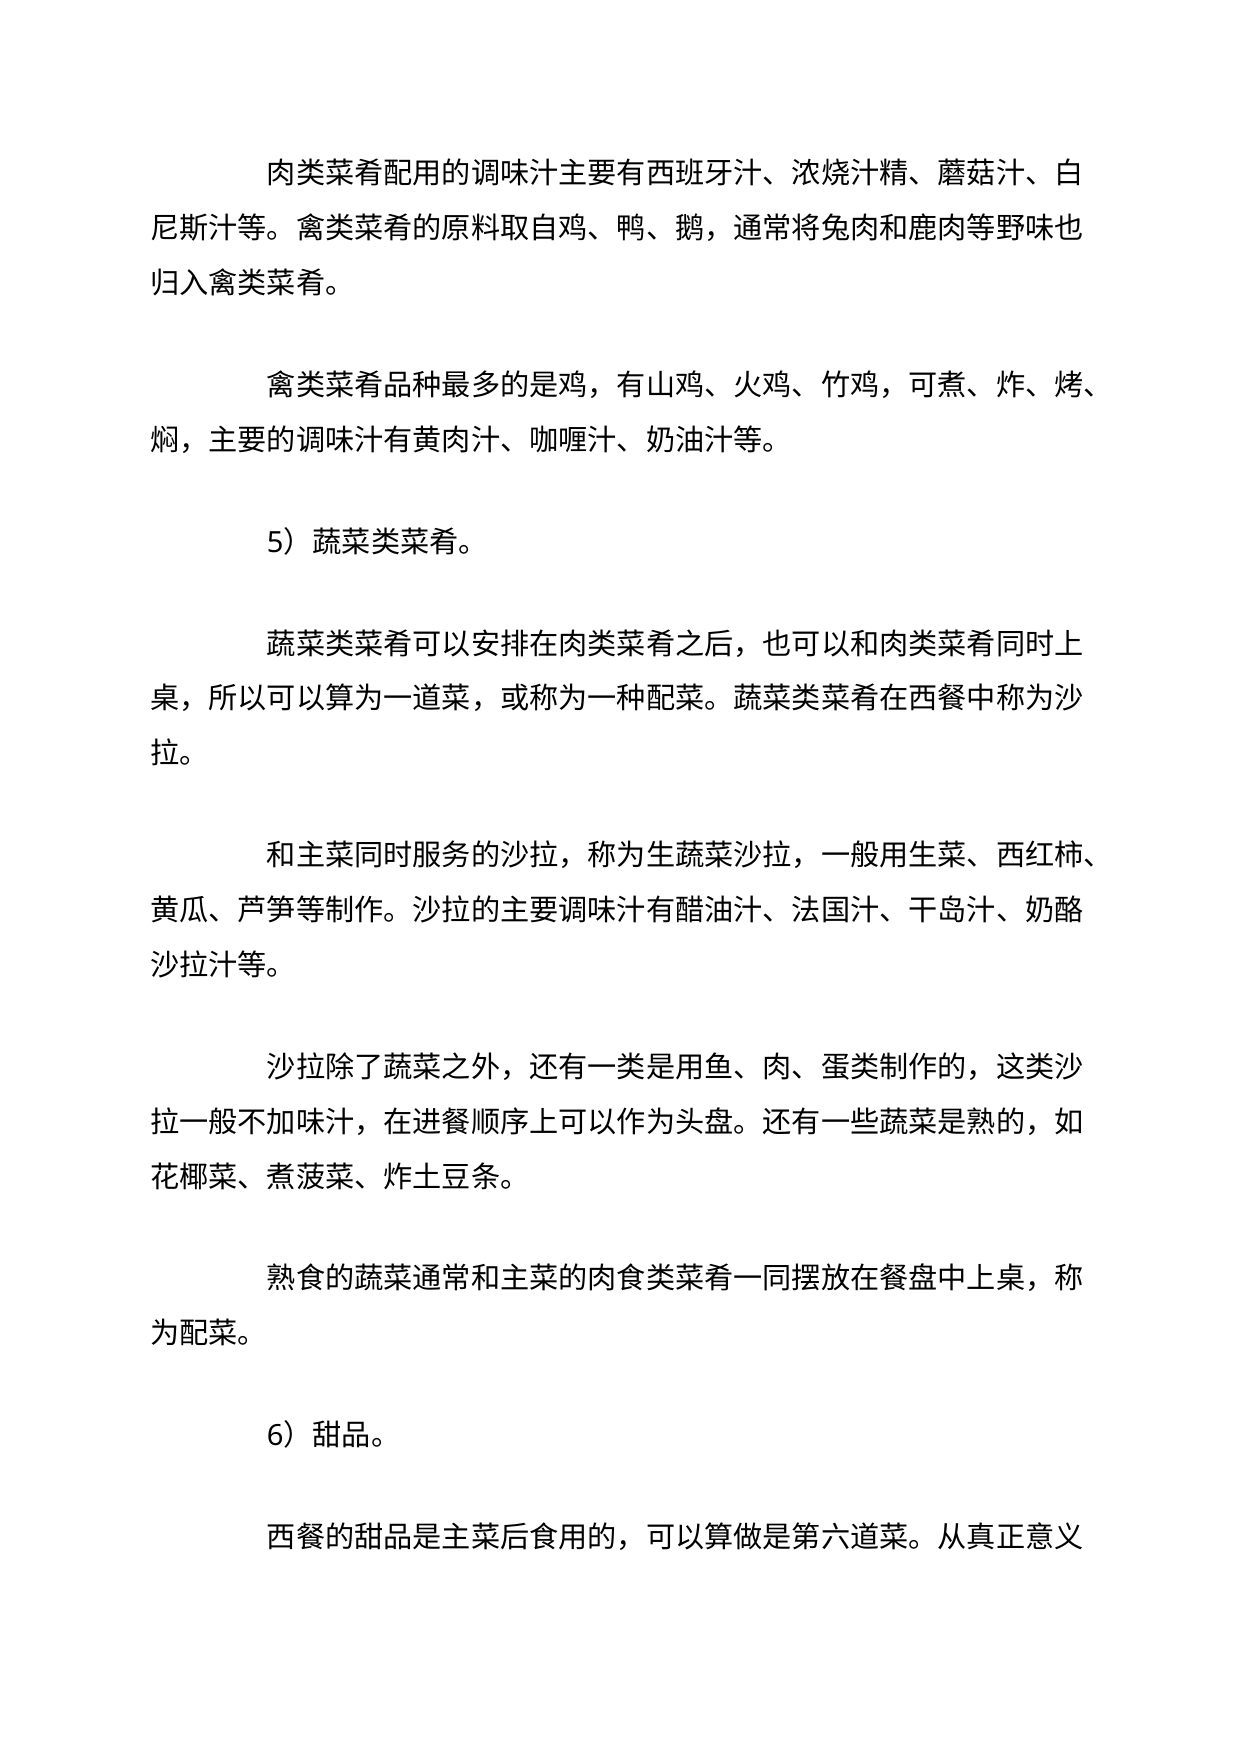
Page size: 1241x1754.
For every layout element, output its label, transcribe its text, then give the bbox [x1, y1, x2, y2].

text 5）蔬菜类菜肴。 [150, 518, 1090, 561]
text 熟食的蔬菜通常和主菜的肉食类菜肴一同摆放在餐盘中上桌，称为配菜。 [150, 1255, 1090, 1352]
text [150, 1513, 1090, 1556]
text 和主菜同时服务的沙拉，称为生蔬菜沙拉，一般用生菜、西红柿、黄瓜、芦笋等制作。沙拉的主要调味汁有醋油汁、法国汁、干岛汁、奶酪沙拉汁等。 [150, 832, 1090, 984]
text 蔬菜类菜肴可以安排在肉类菜肴之后，也可以和肉类菜肴同时上桌，所以可以算为一道菜，或称为一种配菜。蔬菜类菜肴在西餐中称为沙拉。 [150, 620, 1090, 772]
text 沙拉除了蔬菜之外，还有一类是用鱼、肉、蛋类制作的，这类沙拉一般不加味汁，在进餐顺序上可以作为头盘。还有一些蔬菜是熟的，如花椰菜、煮菠菜、炸土豆条。 [150, 1043, 1090, 1195]
text 禽类菜肴品种最多的是鸡，有山鸡、火鸡、竹鸡，可煮、炸、烤、焖，主要的调味汁有黄肉汁、咖喱汁、奶油汁等。 [150, 362, 1090, 459]
text 肉类菜肴配用的调味汁主要有西班牙汁、浓烧汁精、蘑菇汁、白尼斯汁等。禽类菜肴的原料取自鸡、鸭、鹅，通常将兔肉和鹿肉等野味也归入禽类菜肴。 [150, 150, 1090, 302]
text 6）甜品。 [150, 1412, 1090, 1454]
